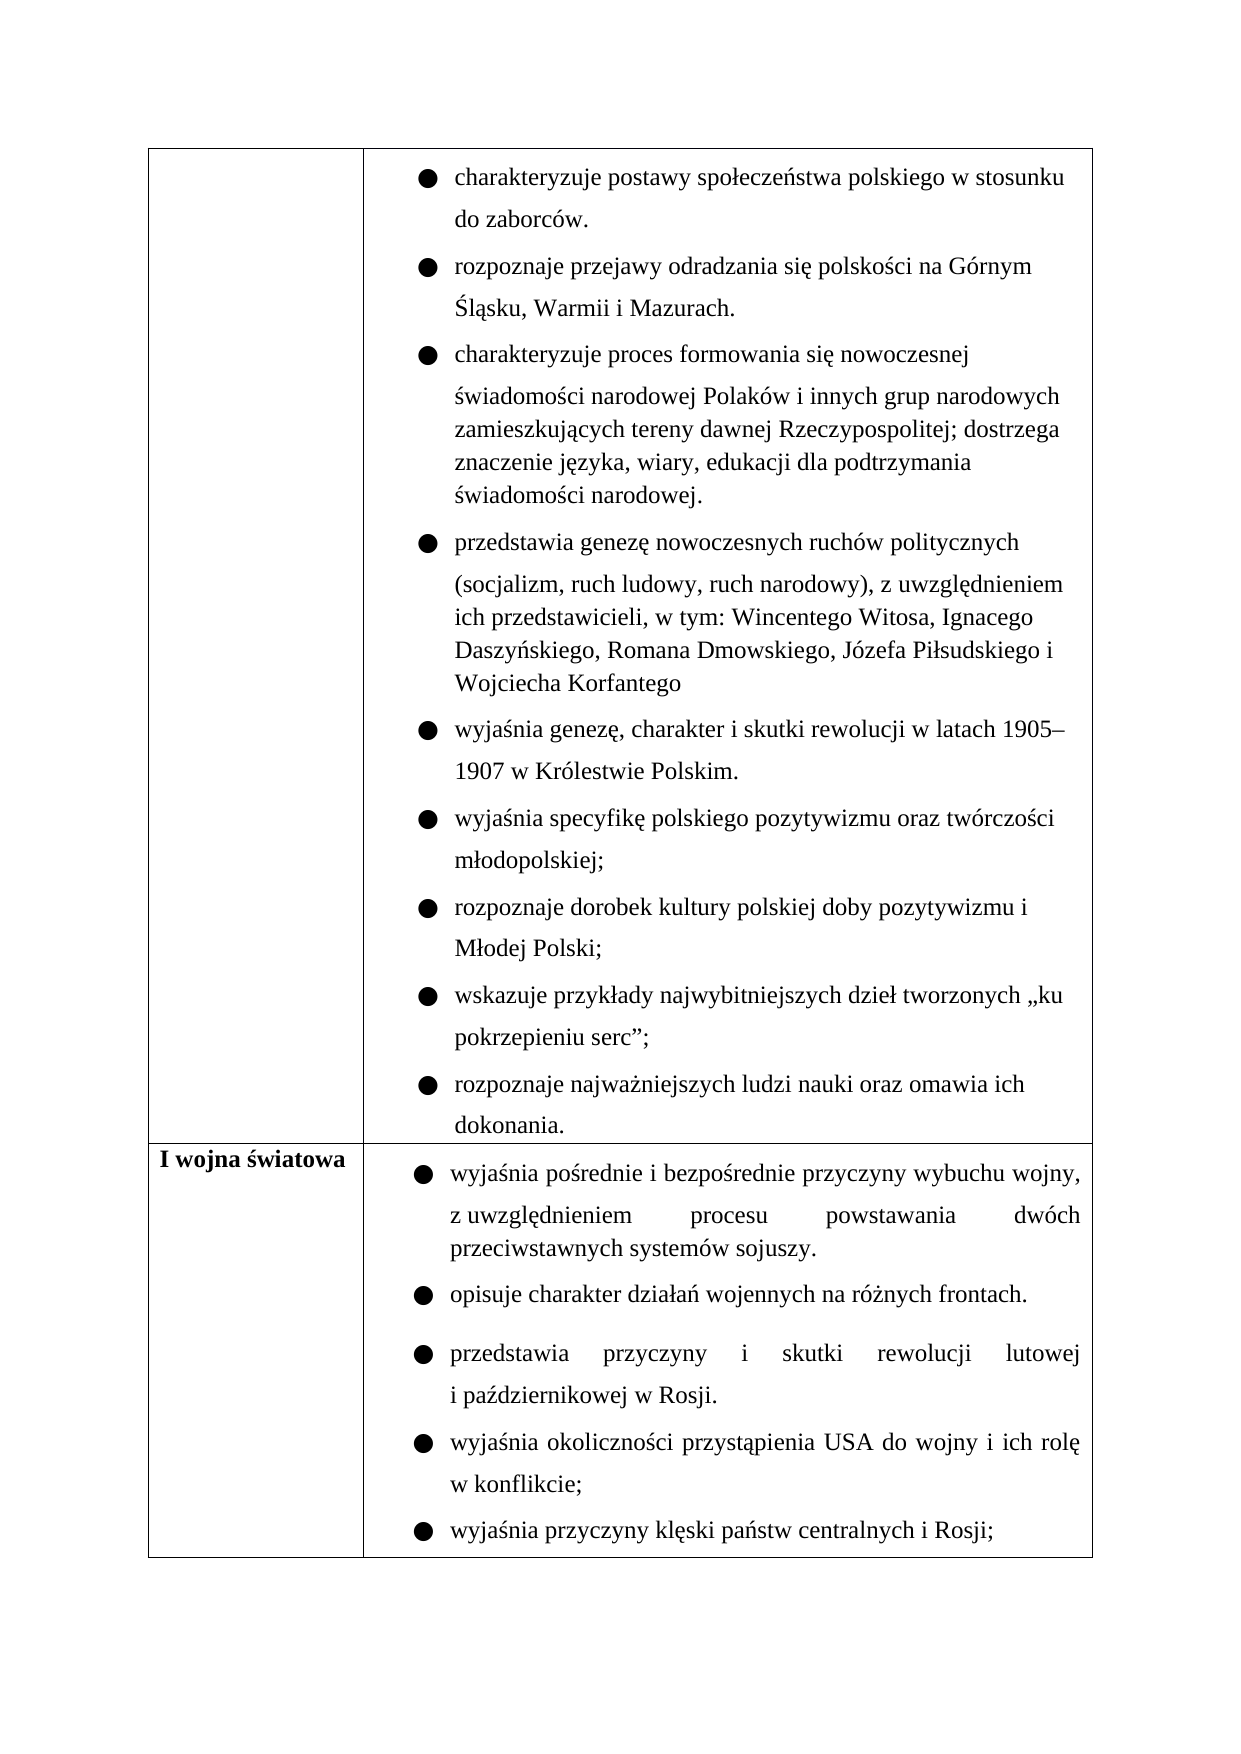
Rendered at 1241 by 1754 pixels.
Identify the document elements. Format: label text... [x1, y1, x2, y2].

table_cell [149, 149, 363, 1143]
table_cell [364, 149, 1092, 1143]
table_cell I wojna światowa [149, 1144, 363, 1557]
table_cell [364, 1144, 1092, 1557]
